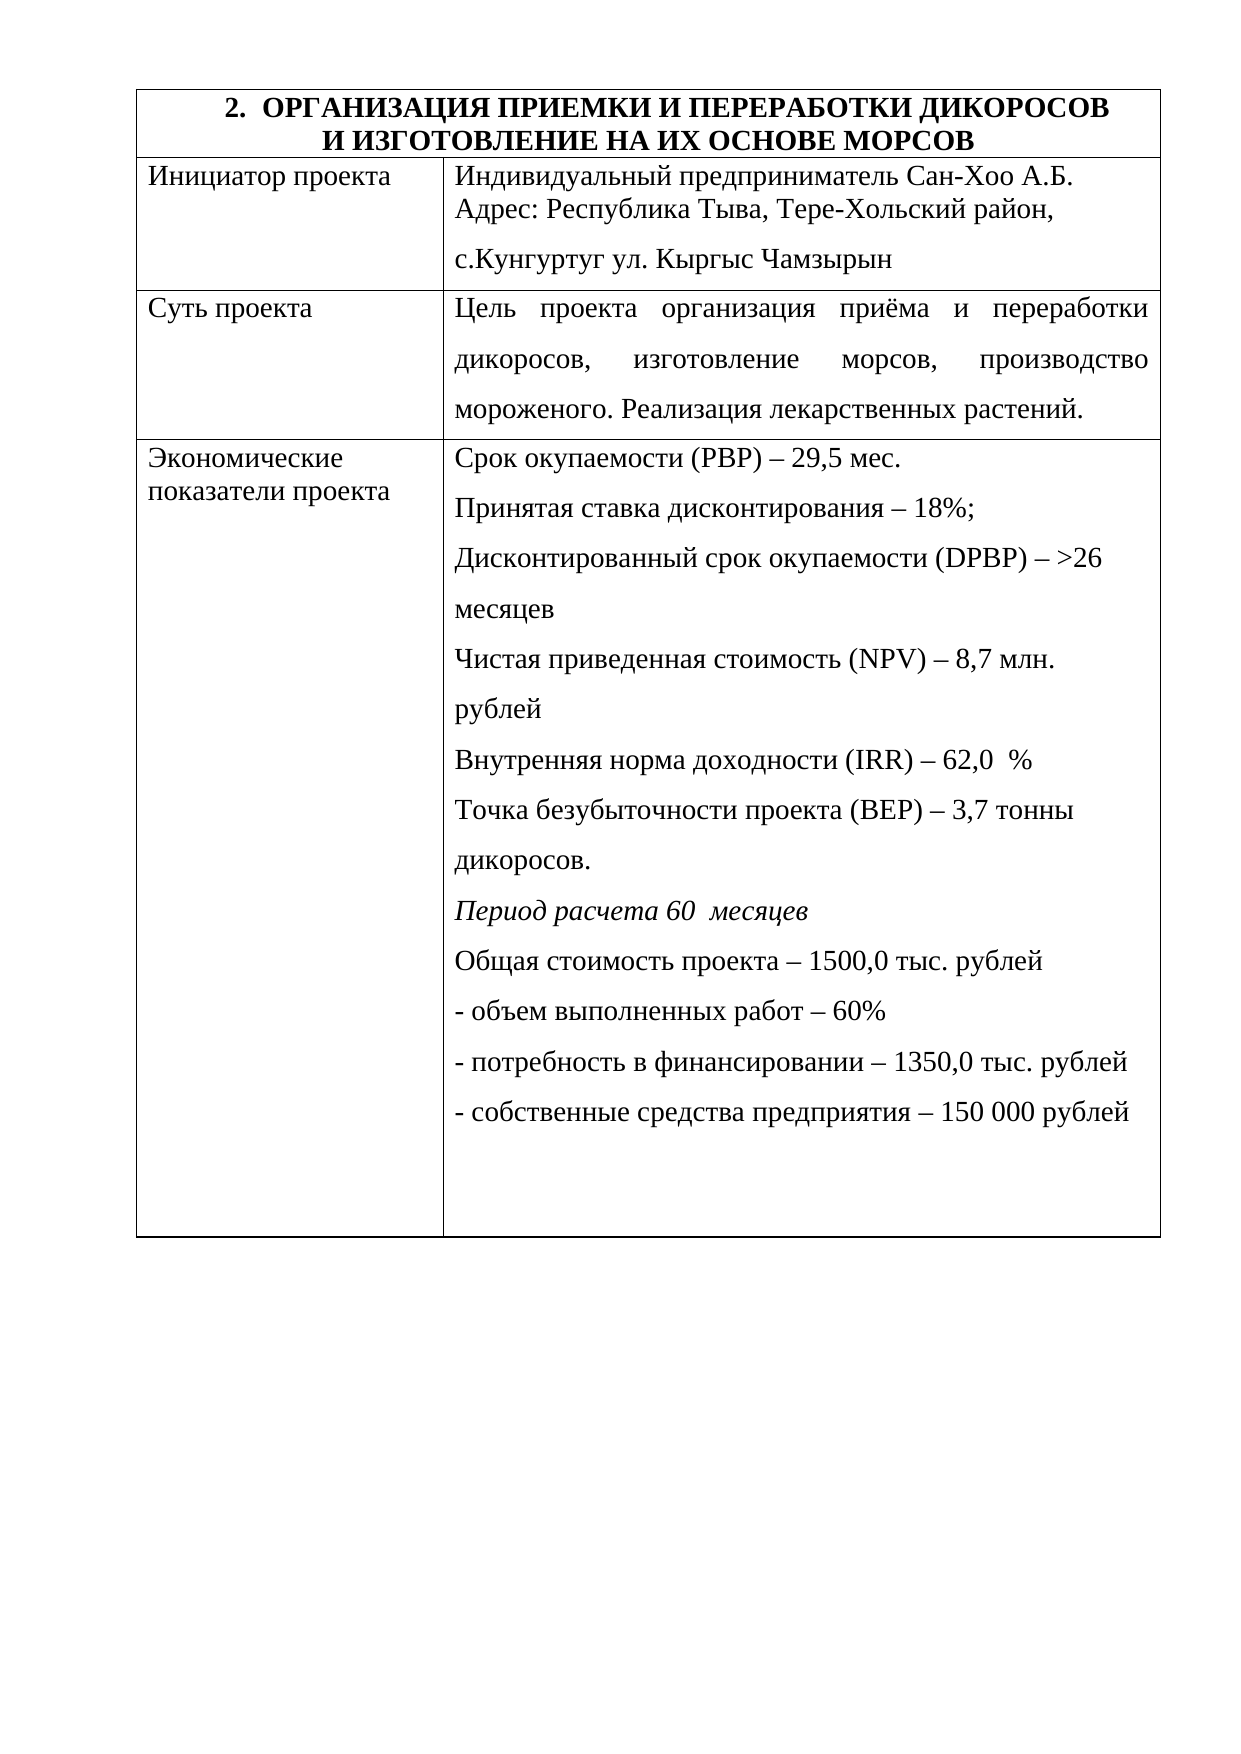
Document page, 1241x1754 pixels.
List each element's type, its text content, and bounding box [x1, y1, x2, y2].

table_cell Суть проекта [137, 291, 443, 439]
table_cell Цель проекта организация приёма и переработки дикоросов, изготовление морсов, производство мороженого. Реализация лекарственных растений. [444, 291, 1160, 439]
table_cell Экономические показатели проекта [137, 440, 443, 1236]
table_cell Инициатор проекта [137, 158, 443, 289]
table_header ОРГАНИЗАЦИЯ ПРИЕМКИ И ПЕРЕРАБОТКИ ДИКОРОСОВ И ИЗГОТОВЛЕНИЕ НА ИХ ОСНОВЕ МОРСОВ [137, 90, 1160, 157]
table_cell Индивидуальный предприниматель Сан-Хоо А.Б. Адрес: Республика Тыва, Тере-Хольский район, с.Кунгуртуг ул. Кыргыс Чамзырын [444, 158, 1160, 289]
table_cell Срок окупаемости (PBP) – 29,5 мес. Принятая ставка дисконтирования – 18%; Дисконтированный срок окупаемости (DPBP) – >26 месяцев Чистая приведенная стоимость (NPV) – 8,7 млн. рублей Внутренняя норма доходности (IRR) – 62,0 % Точка безубыточности проекта (BEP) – 3,7 тонны дикоросов. Период расчета 60 месяцев Общая стоимость проекта – 1500,0 тыс. рублей - объем выполненных работ – 60% - потребность в финансировании – 1350,0 тыс. рублей - собственные средства предприятия – 150 000 рублей [444, 440, 1160, 1236]
